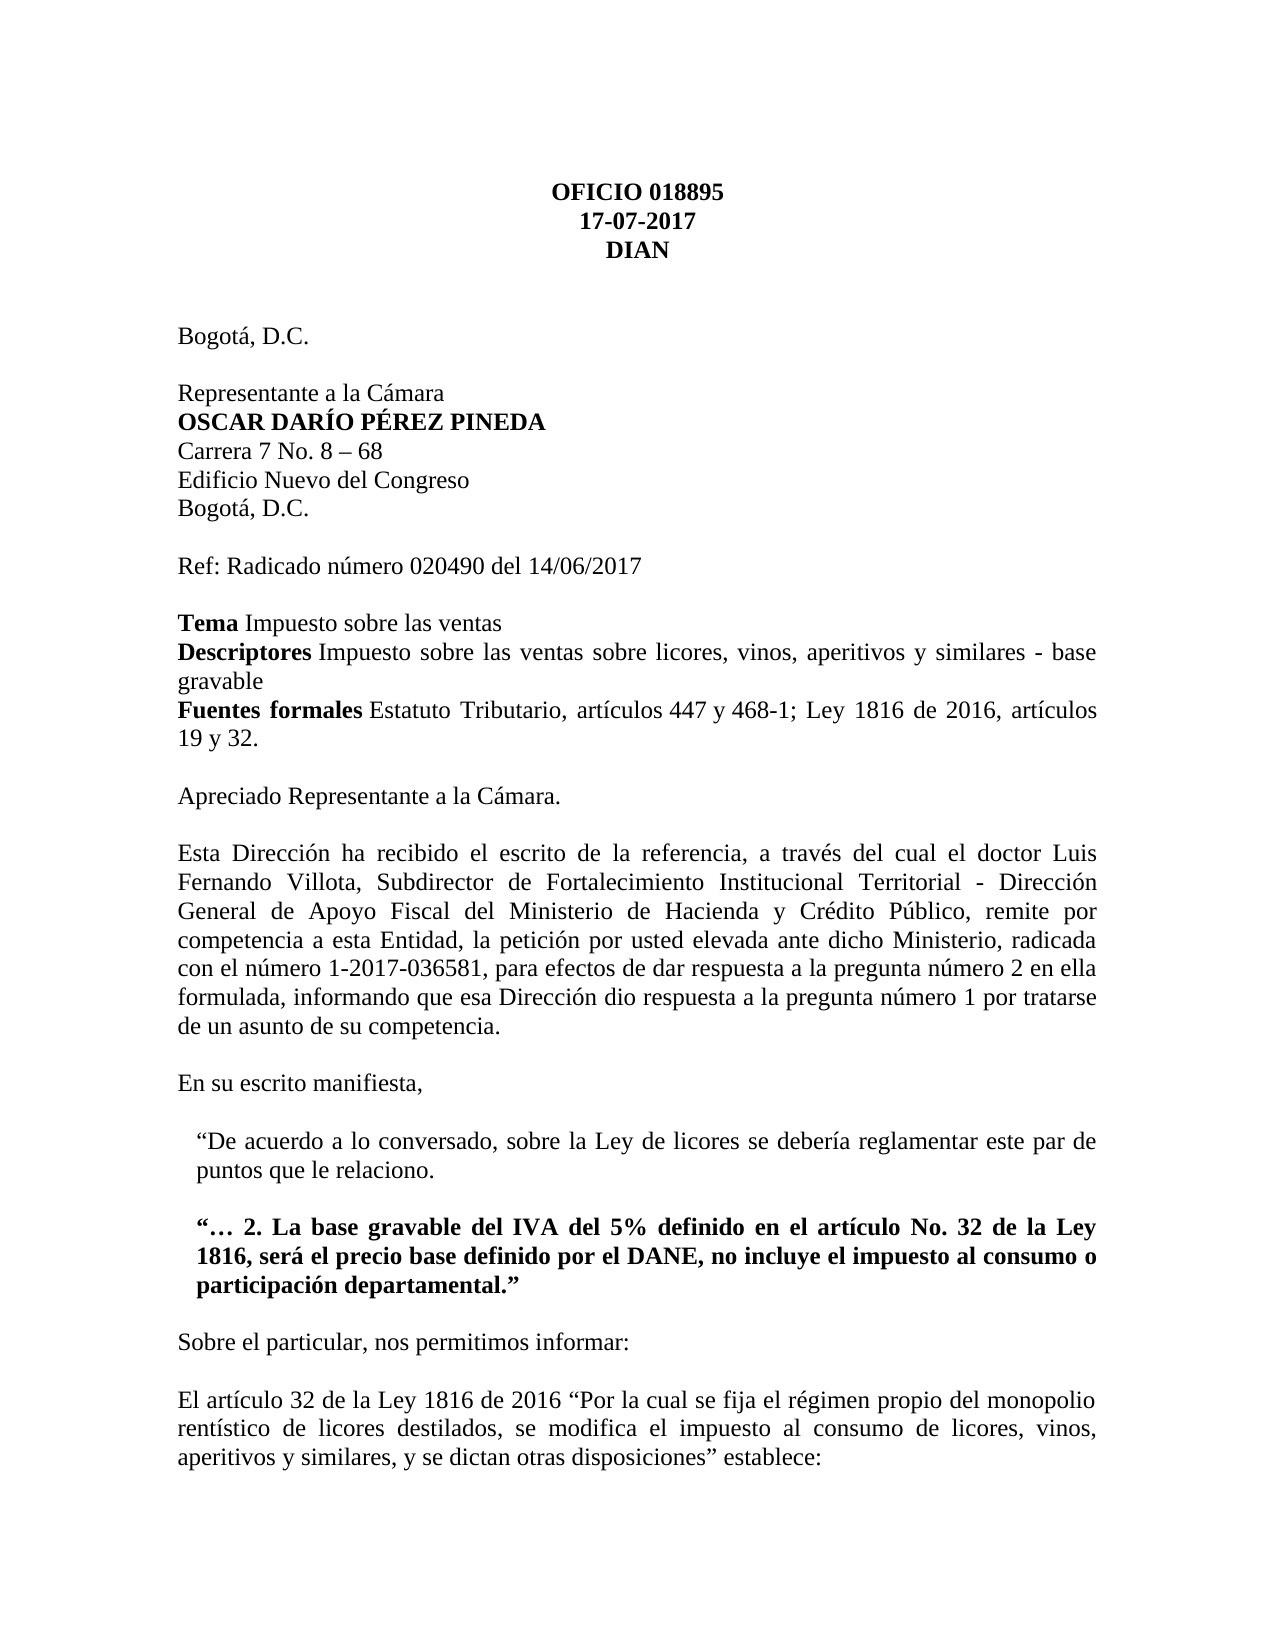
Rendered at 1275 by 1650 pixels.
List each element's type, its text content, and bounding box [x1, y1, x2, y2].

text OFICIO 018895 [177, 177, 1098, 206]
text “… 2. La base gravable del IVA del 5% definido en el artículo No. 32 de la Ley 1816, será el precio base definido por el DANE, no incluye el impuesto al consumo o participación departamental.” [196, 1212, 1098, 1298]
text El artículo 32 de la Ley 1816 de 2016 “Por la cual se fija el régimen propio del monopolio rentístico de licores destilados, se modifica el impuesto al consumo de licores, vinos, aperitivos y similares, y se dictan otras disposiciones” establece: [177, 1385, 1098, 1471]
text Esta Dirección ha recibido el escrito de la referencia, a través del cual el doctor Luis Fernando Villota, Subdirector de Fortalecimiento Institucional Territorial - Dirección General de Apoyo Fiscal del Ministerio de Hacienda y Crédito Público, remite por competencia a esta Entidad, la petición por usted elevada ante dicho Ministerio, radicada con el número 1-2017-036581, para efectos de dar respuesta a la pregunta número 2 en ella formulada, informando que esa Dirección dio respuesta a la pregunta número 1 por tratarse de un asunto de su competencia. [177, 838, 1098, 1040]
text Sobre el particular, nos permitimos informar: [177, 1327, 1098, 1356]
text Edificio Nuevo del Congreso [177, 465, 1098, 493]
text Bogotá, D.C. [177, 321, 1098, 350]
text Apreciado Representante a la Cámara. [177, 781, 1098, 810]
text Descriptores Impuesto sobre las ventas sobre licores, vinos, aperitivos y similares - base gravable [177, 637, 1098, 695]
text Ref: Radicado número 020490 del 14/06/2017 [177, 551, 1098, 580]
text DIAN [177, 235, 1098, 263]
text 17-07-2017 [177, 206, 1098, 235]
text OSCAR DARÍO PÉREZ PINEDA [177, 407, 1098, 436]
text Fuentes formales Estatuto Tributario, artículos 447 y 468-1; Ley 1816 de 2016, artículos 19 y 32. [177, 695, 1098, 752]
text Representante a la Cámara [177, 378, 1098, 407]
text Carrera 7 No. 8 – 68 [177, 436, 1098, 465]
text En su escrito manifiesta, [177, 1068, 1098, 1097]
text Tema Impuesto sobre las ventas [177, 608, 1098, 637]
text “De acuerdo a lo conversado, sobre la Ley de licores se debería reglamentar este par de puntos que le relaciono. [196, 1126, 1098, 1183]
text Bogotá, D.C. [177, 493, 1098, 522]
